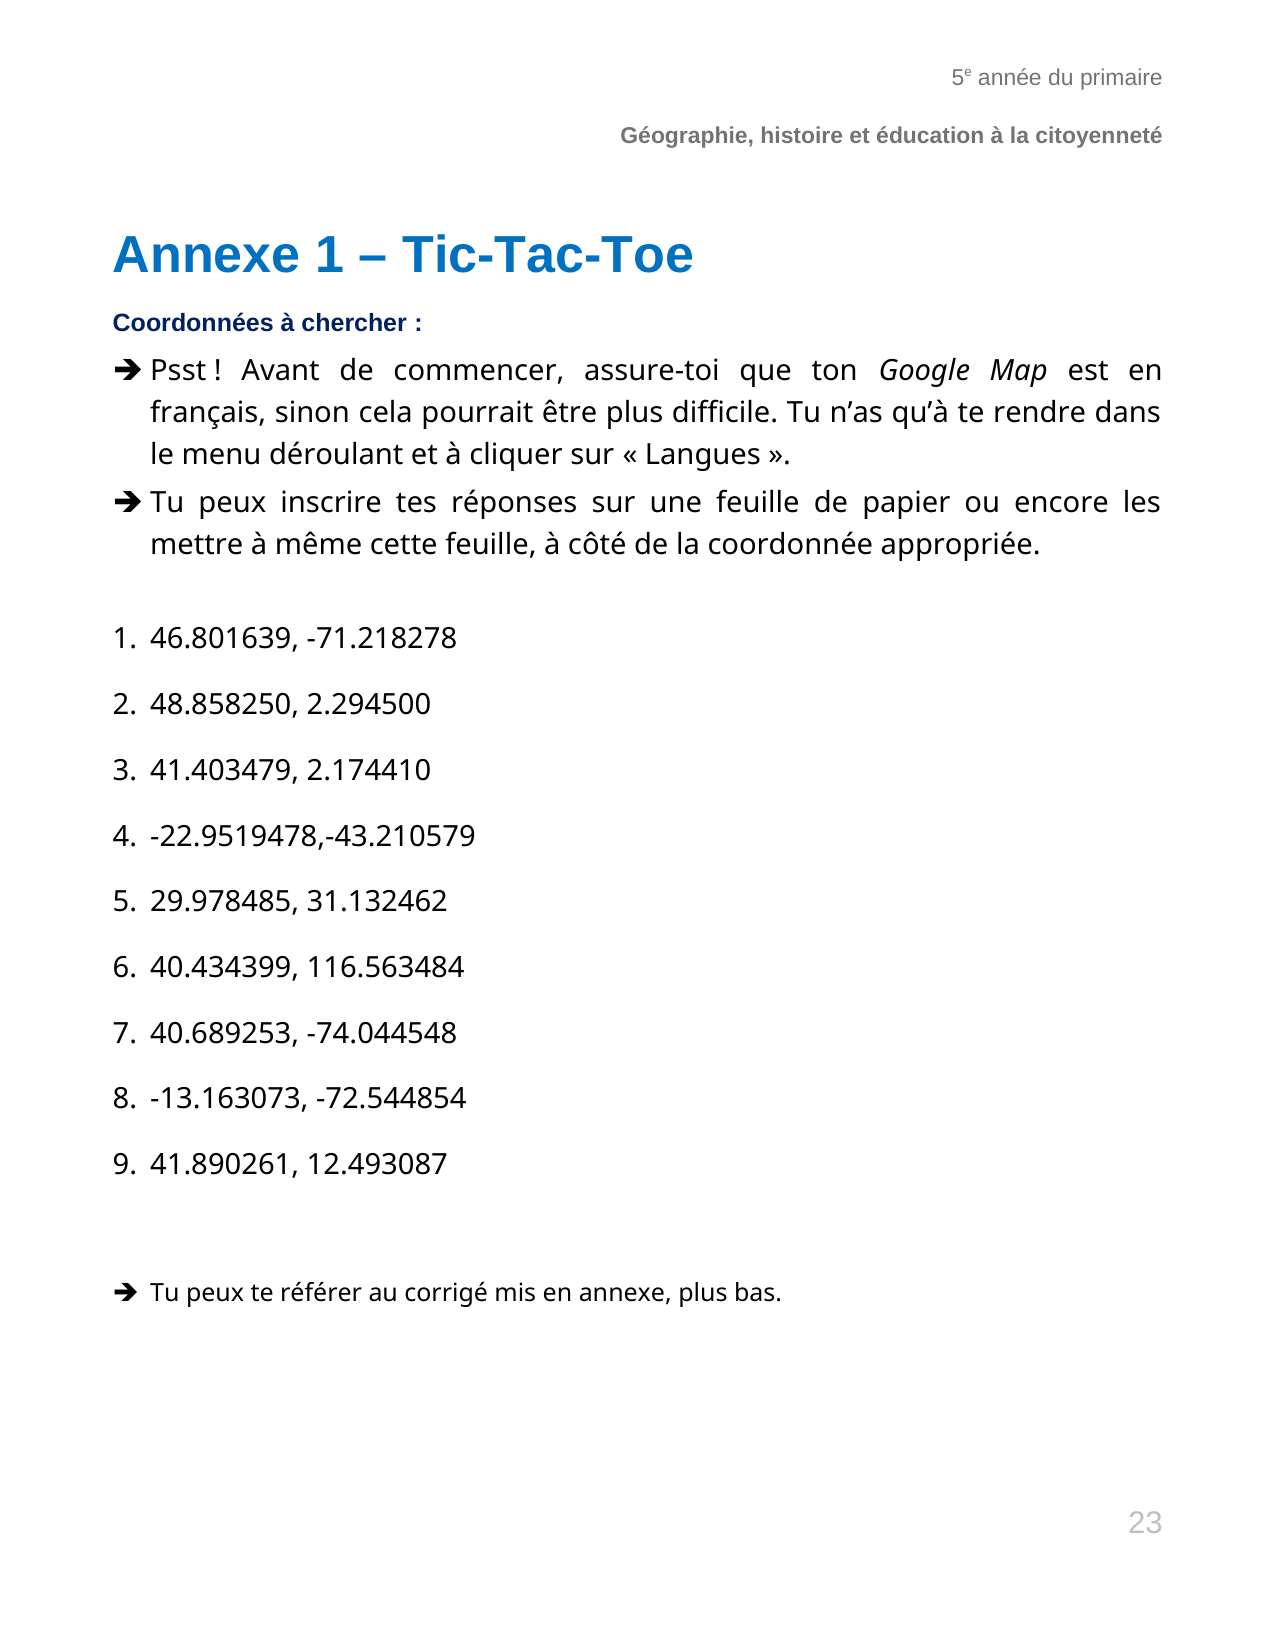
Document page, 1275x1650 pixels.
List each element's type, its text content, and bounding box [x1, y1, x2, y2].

list Psst ! Avant de commencer, assure-toi que ton Google Map est en français, sinon cela pourrait être plus difficile. Tu n’as qu’à te rendre dans le menu déroulant et à cliquer sur « Langues ». [112, 349, 1162, 473]
list Tu peux inscrire tes réponses sur une feuille de papier ou encore les mettre à même cette feuille, à côté de la coordonnée appropriée. [112, 482, 1162, 563]
list 40.434399, 116.563484 [112, 946, 1162, 986]
text Annexe 1 – Tic-Tac-Toe [112, 223, 1162, 283]
list Tu peux te référer au corrigé mis en annexe, plus bas. [112, 1275, 1162, 1309]
text Coordonnées à chercher : [112, 308, 1162, 337]
list 29.978485, 31.132462 [112, 881, 1162, 920]
text Géographie, histoire et éducation à la citoyenneté [112, 122, 1162, 148]
list 48.858250, 2.294500 [112, 683, 1162, 723]
list 41.403479, 2.174410 [112, 749, 1162, 789]
list 40.689253, -74.044548 [112, 1012, 1162, 1052]
list 41.890261, 12.493087 [112, 1143, 1162, 1183]
list -13.163073, -72.544854 [112, 1078, 1162, 1117]
list -22.9519478,-43.210579 [112, 815, 1162, 854]
list 46.801639, -71.218278 [112, 618, 1162, 657]
